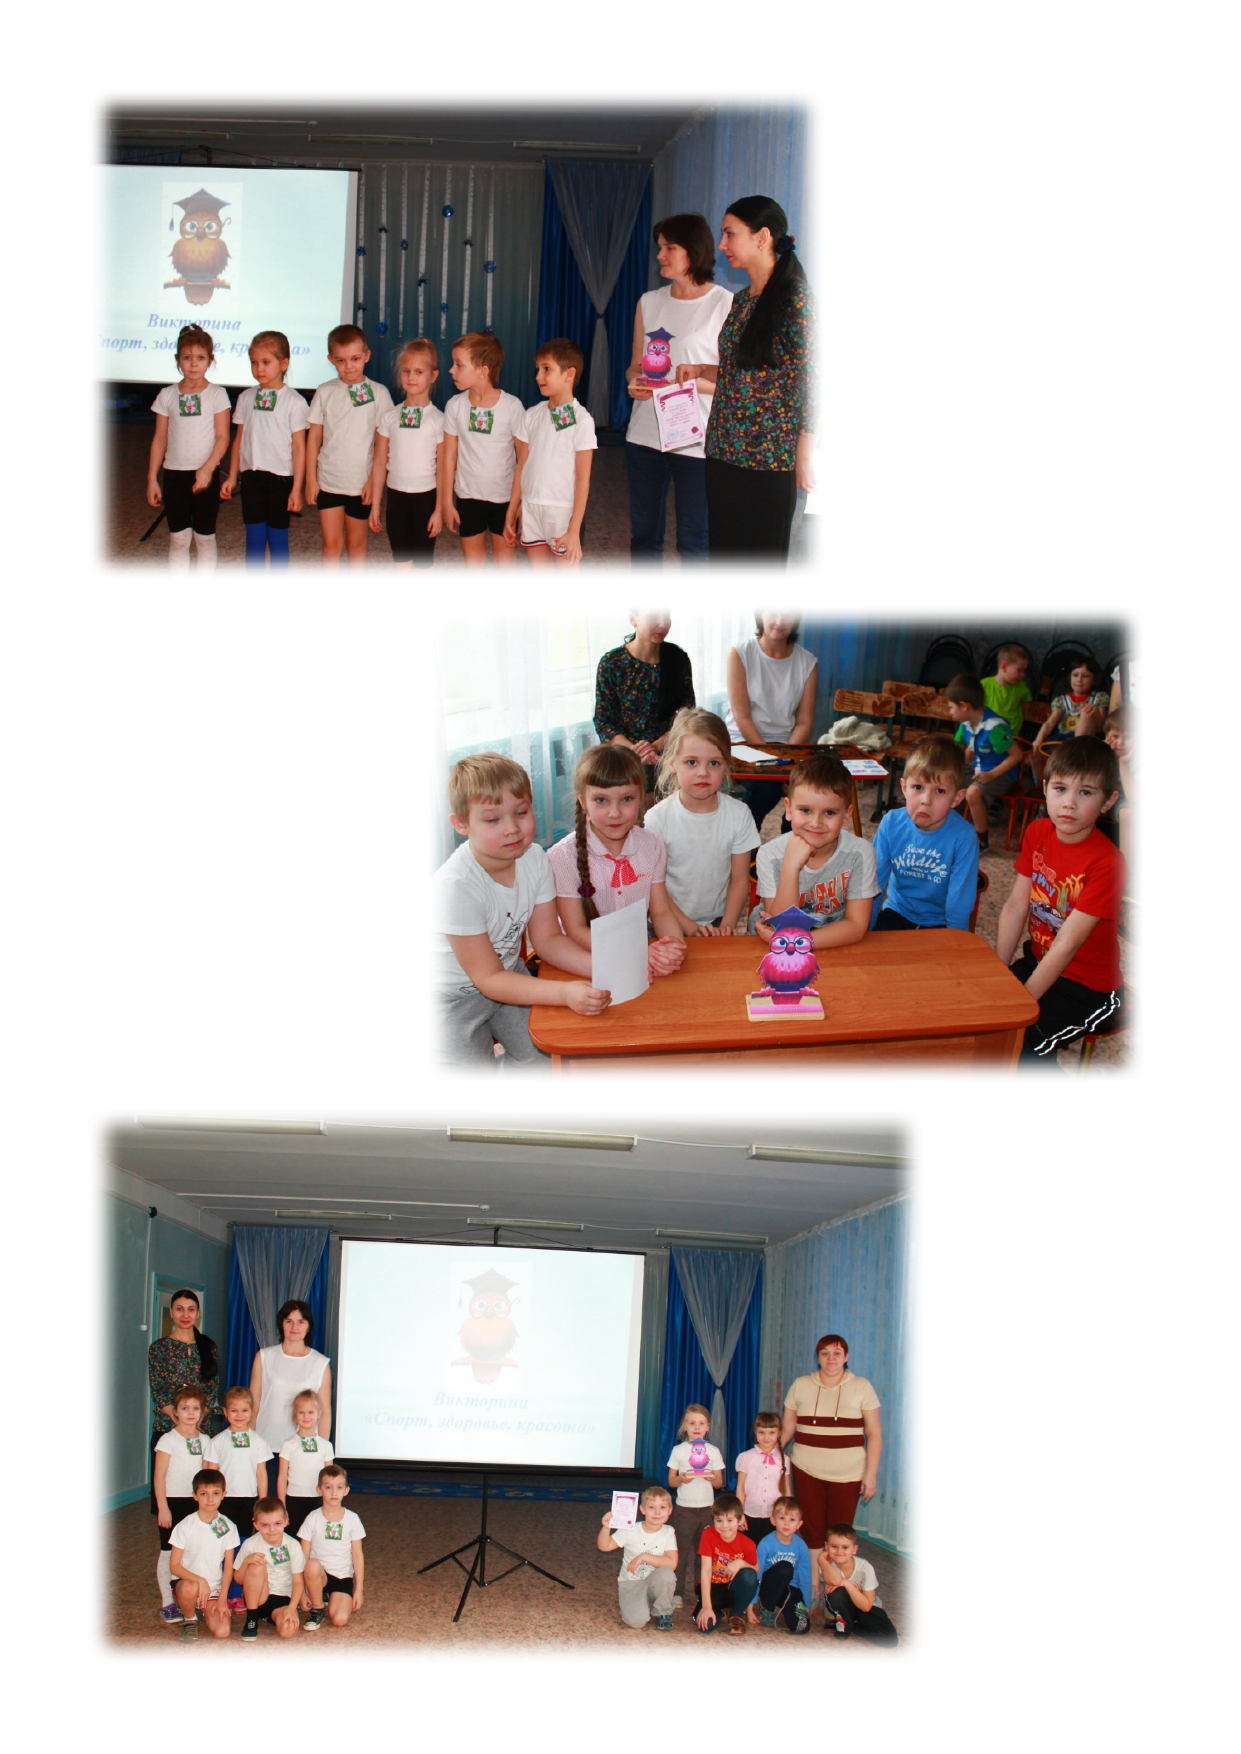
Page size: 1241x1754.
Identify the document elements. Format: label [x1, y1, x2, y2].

picture [456, 634, 1115, 1054]
picture [118, 1137, 895, 1635]
picture [117, 117, 796, 551]
